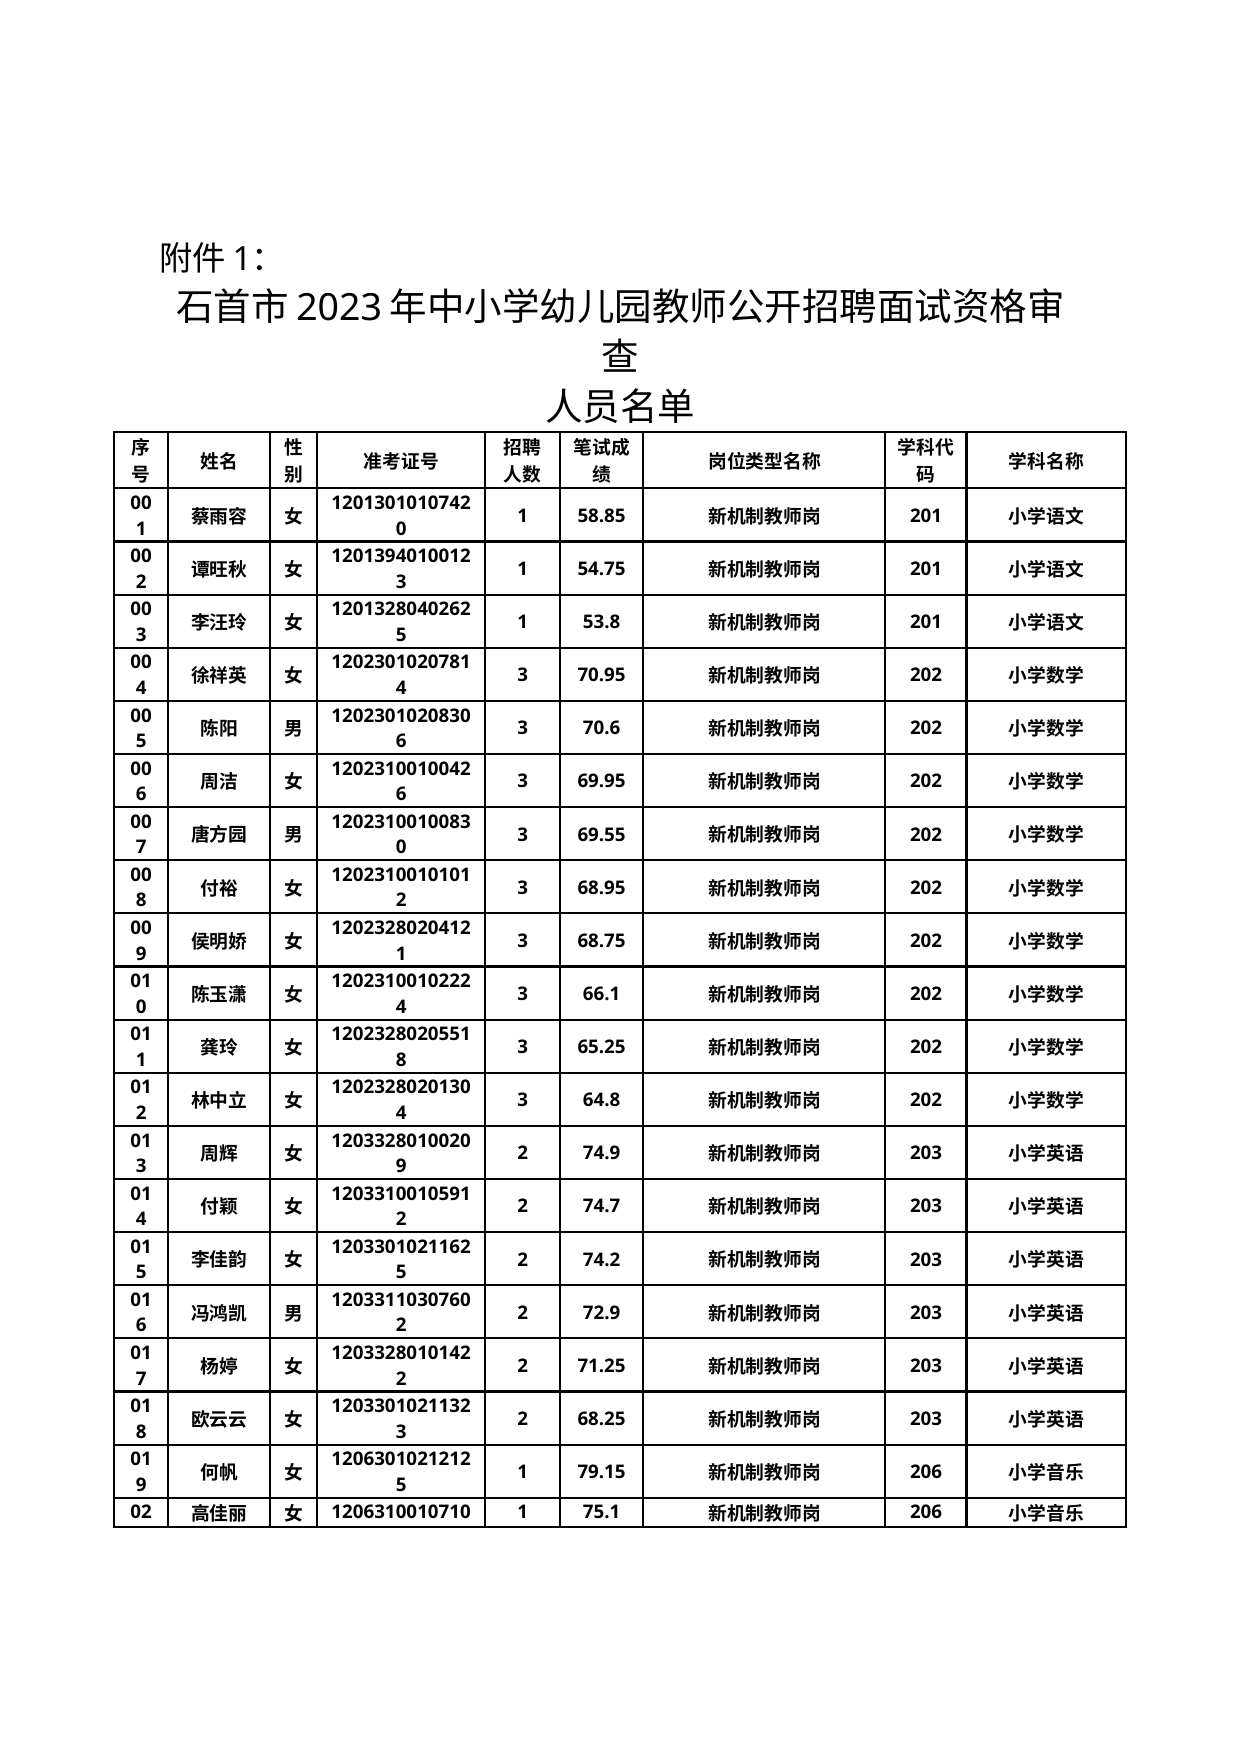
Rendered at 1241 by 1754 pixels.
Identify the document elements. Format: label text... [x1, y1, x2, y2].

table_cell 小学语文 [968, 596, 1125, 647]
table_cell 201 [886, 489, 965, 540]
table_cell 69.55 [561, 808, 642, 859]
table_cell 1 [486, 543, 559, 593]
table_cell 女 [271, 1074, 316, 1125]
table_cell 75.1 [561, 1499, 642, 1526]
table_cell 新机制教师岗 [644, 543, 884, 593]
text 石首市2023年中小学幼儿园教师公开招聘面试资格审查 [159, 281, 1081, 381]
table_header 岗位类型名称 [644, 433, 884, 487]
table_cell 谭旺秋 [169, 543, 269, 593]
table_cell 女 [271, 489, 316, 540]
table_cell 2 [486, 1339, 559, 1390]
table_cell 3 [486, 702, 559, 753]
table_cell 新机制教师岗 [644, 1021, 884, 1072]
table_cell 付颖 [169, 1180, 269, 1231]
table_cell 新机制教师岗 [644, 596, 884, 647]
table_cell 12023010207814 [318, 649, 484, 700]
table_cell 小学语文 [968, 489, 1125, 540]
table_cell 12023100102224 [318, 968, 484, 1018]
table_cell 3 [486, 968, 559, 1018]
table_cell 3 [486, 914, 559, 965]
table_cell 018 [115, 1393, 167, 1443]
table_cell 020 [115, 1499, 167, 1526]
table_cell 201 [886, 596, 965, 647]
table_cell 小学数学 [968, 755, 1125, 806]
table_cell 3 [486, 1074, 559, 1125]
table_cell 高佳丽 [169, 1499, 269, 1526]
table_header 笔试成绩 [561, 433, 642, 487]
table_cell 12023280201304 [318, 1074, 484, 1125]
table_cell 女 [271, 1446, 316, 1497]
table_cell 206 [886, 1446, 965, 1497]
table_cell 011 [115, 1021, 167, 1072]
table_cell 12033010211625 [318, 1233, 484, 1284]
table_cell 新机制教师岗 [644, 1393, 884, 1443]
table_cell 女 [271, 649, 316, 700]
table_cell 2 [486, 1233, 559, 1284]
table_cell 002 [115, 543, 167, 593]
table_cell 女 [271, 1021, 316, 1072]
table_cell 女 [271, 1339, 316, 1390]
table_cell 79.15 [561, 1446, 642, 1497]
table_cell 202 [886, 1074, 965, 1125]
table_cell 小学英语 [968, 1180, 1125, 1231]
table_cell 小学英语 [968, 1127, 1125, 1178]
table_cell 69.95 [561, 755, 642, 806]
table_cell 小学数学 [968, 1074, 1125, 1125]
table_cell 12033280101422 [318, 1339, 484, 1390]
table_cell 004 [115, 649, 167, 700]
table_cell 005 [115, 702, 167, 753]
table_header 准考证号 [318, 433, 484, 487]
table_cell 203 [886, 1393, 965, 1443]
table_cell 小学数学 [968, 914, 1125, 965]
table_cell 54.75 [561, 543, 642, 593]
table_cell 68.75 [561, 914, 642, 965]
table_cell 64.8 [561, 1074, 642, 1125]
table_cell 唐方园 [169, 808, 269, 859]
table_cell 12063010212125 [318, 1446, 484, 1497]
table_cell 女 [271, 1393, 316, 1443]
table_cell 3 [486, 808, 559, 859]
table_cell 新机制教师岗 [644, 489, 884, 540]
table_cell 017 [115, 1339, 167, 1390]
table_cell 新机制教师岗 [644, 755, 884, 806]
table_cell 龚玲 [169, 1021, 269, 1072]
table_cell 008 [115, 861, 167, 912]
table_cell 202 [886, 808, 965, 859]
table_cell 12023100100426 [318, 755, 484, 806]
table_cell 74.9 [561, 1127, 642, 1178]
table_cell 陈玉潇 [169, 968, 269, 1018]
table_cell 小学语文 [968, 543, 1125, 593]
table_cell 12013280402625 [318, 596, 484, 647]
table_cell 66.1 [561, 968, 642, 1018]
table_cell 203 [886, 1286, 965, 1337]
table_cell 新机制教师岗 [644, 1233, 884, 1284]
table_cell 1 [486, 489, 559, 540]
table_cell 003 [115, 596, 167, 647]
table_cell 12023280205518 [318, 1021, 484, 1072]
table_cell 006 [115, 755, 167, 806]
table_cell 12033100105912 [318, 1180, 484, 1231]
table_cell 小学数学 [968, 1021, 1125, 1072]
table_cell 新机制教师岗 [644, 1286, 884, 1337]
table_cell 1 [486, 1499, 559, 1526]
table_cell 70.95 [561, 649, 642, 700]
table_cell 12013010107420 [318, 489, 484, 540]
table_cell 侯明娇 [169, 914, 269, 965]
table_cell 72.9 [561, 1286, 642, 1337]
table_cell 李汪玲 [169, 596, 269, 647]
table_cell 58.85 [561, 489, 642, 540]
table_cell 何帆 [169, 1446, 269, 1497]
table_cell 3 [486, 755, 559, 806]
table_cell 蔡雨容 [169, 489, 269, 540]
table_cell 2 [486, 1393, 559, 1443]
table_cell 007 [115, 808, 167, 859]
table_cell 3 [486, 649, 559, 700]
table_cell 小学数学 [968, 968, 1125, 1018]
table_cell 3 [486, 861, 559, 912]
table_cell 014 [115, 1180, 167, 1231]
table_cell 李佳韵 [169, 1233, 269, 1284]
table_header 性别 [271, 433, 316, 487]
table_cell 203 [886, 1339, 965, 1390]
table_cell 女 [271, 1233, 316, 1284]
table_cell 女 [271, 596, 316, 647]
table_header 招聘人数 [486, 433, 559, 487]
table_header 姓名 [169, 433, 269, 487]
table_cell 1 [486, 596, 559, 647]
table_cell 冯鸿凯 [169, 1286, 269, 1337]
table_cell 新机制教师岗 [644, 914, 884, 965]
table_cell 203 [886, 1180, 965, 1231]
text 附件1： [159, 231, 1081, 281]
table_cell 68.95 [561, 861, 642, 912]
table_header 学科名称 [968, 433, 1125, 487]
table_cell 小学英语 [968, 1233, 1125, 1284]
table_cell 201 [886, 543, 965, 593]
table_cell 小学数学 [968, 649, 1125, 700]
table_header 序号 [115, 433, 167, 487]
table_cell 68.25 [561, 1393, 642, 1443]
table_cell 女 [271, 543, 316, 593]
table_cell 男 [271, 702, 316, 753]
table_cell 009 [115, 914, 167, 965]
table_cell 015 [115, 1233, 167, 1284]
table_cell 小学英语 [968, 1339, 1125, 1390]
table_cell 女 [271, 914, 316, 965]
table_cell 新机制教师岗 [644, 1446, 884, 1497]
table_cell 202 [886, 649, 965, 700]
table_cell 陈阳 [169, 702, 269, 753]
table_cell 12033280100209 [318, 1127, 484, 1178]
table_cell 2 [486, 1286, 559, 1337]
table_cell 2 [486, 1180, 559, 1231]
table_header 学科代码 [886, 433, 965, 487]
table_cell 202 [886, 702, 965, 753]
table_cell 女 [271, 1499, 316, 1526]
table_cell 新机制教师岗 [644, 1127, 884, 1178]
table_cell 新机制教师岗 [644, 649, 884, 700]
table_cell 徐祥英 [169, 649, 269, 700]
table_cell 016 [115, 1286, 167, 1337]
table_cell 74.7 [561, 1180, 642, 1231]
table_cell 12013940100123 [318, 543, 484, 593]
table_cell 203 [886, 1127, 965, 1178]
table_cell 65.25 [561, 1021, 642, 1072]
table_cell 女 [271, 1127, 316, 1178]
text 人员名单 [159, 381, 1081, 431]
table_cell 12023100100830 [318, 808, 484, 859]
table_cell 新机制教师岗 [644, 968, 884, 1018]
table_cell 202 [886, 914, 965, 965]
table_cell 新机制教师岗 [644, 1074, 884, 1125]
table_cell 70.6 [561, 702, 642, 753]
table_cell 男 [271, 808, 316, 859]
table_cell 3 [486, 1021, 559, 1072]
table_cell 203 [886, 1233, 965, 1284]
table_cell 001 [115, 489, 167, 540]
table_cell 206 [886, 1499, 965, 1526]
table_cell 2 [486, 1127, 559, 1178]
table_cell 女 [271, 1180, 316, 1231]
table_cell 女 [271, 755, 316, 806]
table_cell 杨婷 [169, 1339, 269, 1390]
table_cell 新机制教师岗 [644, 702, 884, 753]
table_cell 12023010208306 [318, 702, 484, 753]
table_cell 新机制教师岗 [644, 861, 884, 912]
table_cell 新机制教师岗 [644, 1180, 884, 1231]
table_cell 女 [271, 968, 316, 1018]
table_cell 新机制教师岗 [644, 1499, 884, 1526]
table_cell 12023100101012 [318, 861, 484, 912]
table_cell 新机制教师岗 [644, 808, 884, 859]
table_cell 71.25 [561, 1339, 642, 1390]
table_cell 019 [115, 1446, 167, 1497]
table_cell 202 [886, 861, 965, 912]
table_cell 小学数学 [968, 861, 1125, 912]
table_cell 74.2 [561, 1233, 642, 1284]
table_cell 12033010211323 [318, 1393, 484, 1443]
table_cell 202 [886, 1021, 965, 1072]
table_cell 欧云云 [169, 1393, 269, 1443]
table_cell 012 [115, 1074, 167, 1125]
table_cell 12033110307602 [318, 1286, 484, 1337]
table_cell 男 [271, 1286, 316, 1337]
table_cell 小学数学 [968, 808, 1125, 859]
table_cell 小学音乐 [968, 1446, 1125, 1497]
table_cell 小学英语 [968, 1393, 1125, 1443]
table_cell 新机制教师岗 [644, 1339, 884, 1390]
table_cell 202 [886, 755, 965, 806]
table_cell 小学音乐 [968, 1499, 1125, 1526]
table_cell 付裕 [169, 861, 269, 912]
table_cell 010 [115, 968, 167, 1018]
table_cell 12063100107104 [318, 1499, 484, 1526]
table_cell 1 [486, 1446, 559, 1497]
table_cell 013 [115, 1127, 167, 1178]
table_cell 12023280204121 [318, 914, 484, 965]
table_cell 周洁 [169, 755, 269, 806]
table_cell 女 [271, 861, 316, 912]
table_cell 小学英语 [968, 1286, 1125, 1337]
table_cell 53.8 [561, 596, 642, 647]
table_cell 小学数学 [968, 702, 1125, 753]
table_cell 林中立 [169, 1074, 269, 1125]
table_cell 202 [886, 968, 965, 1018]
table_cell 周辉 [169, 1127, 269, 1178]
